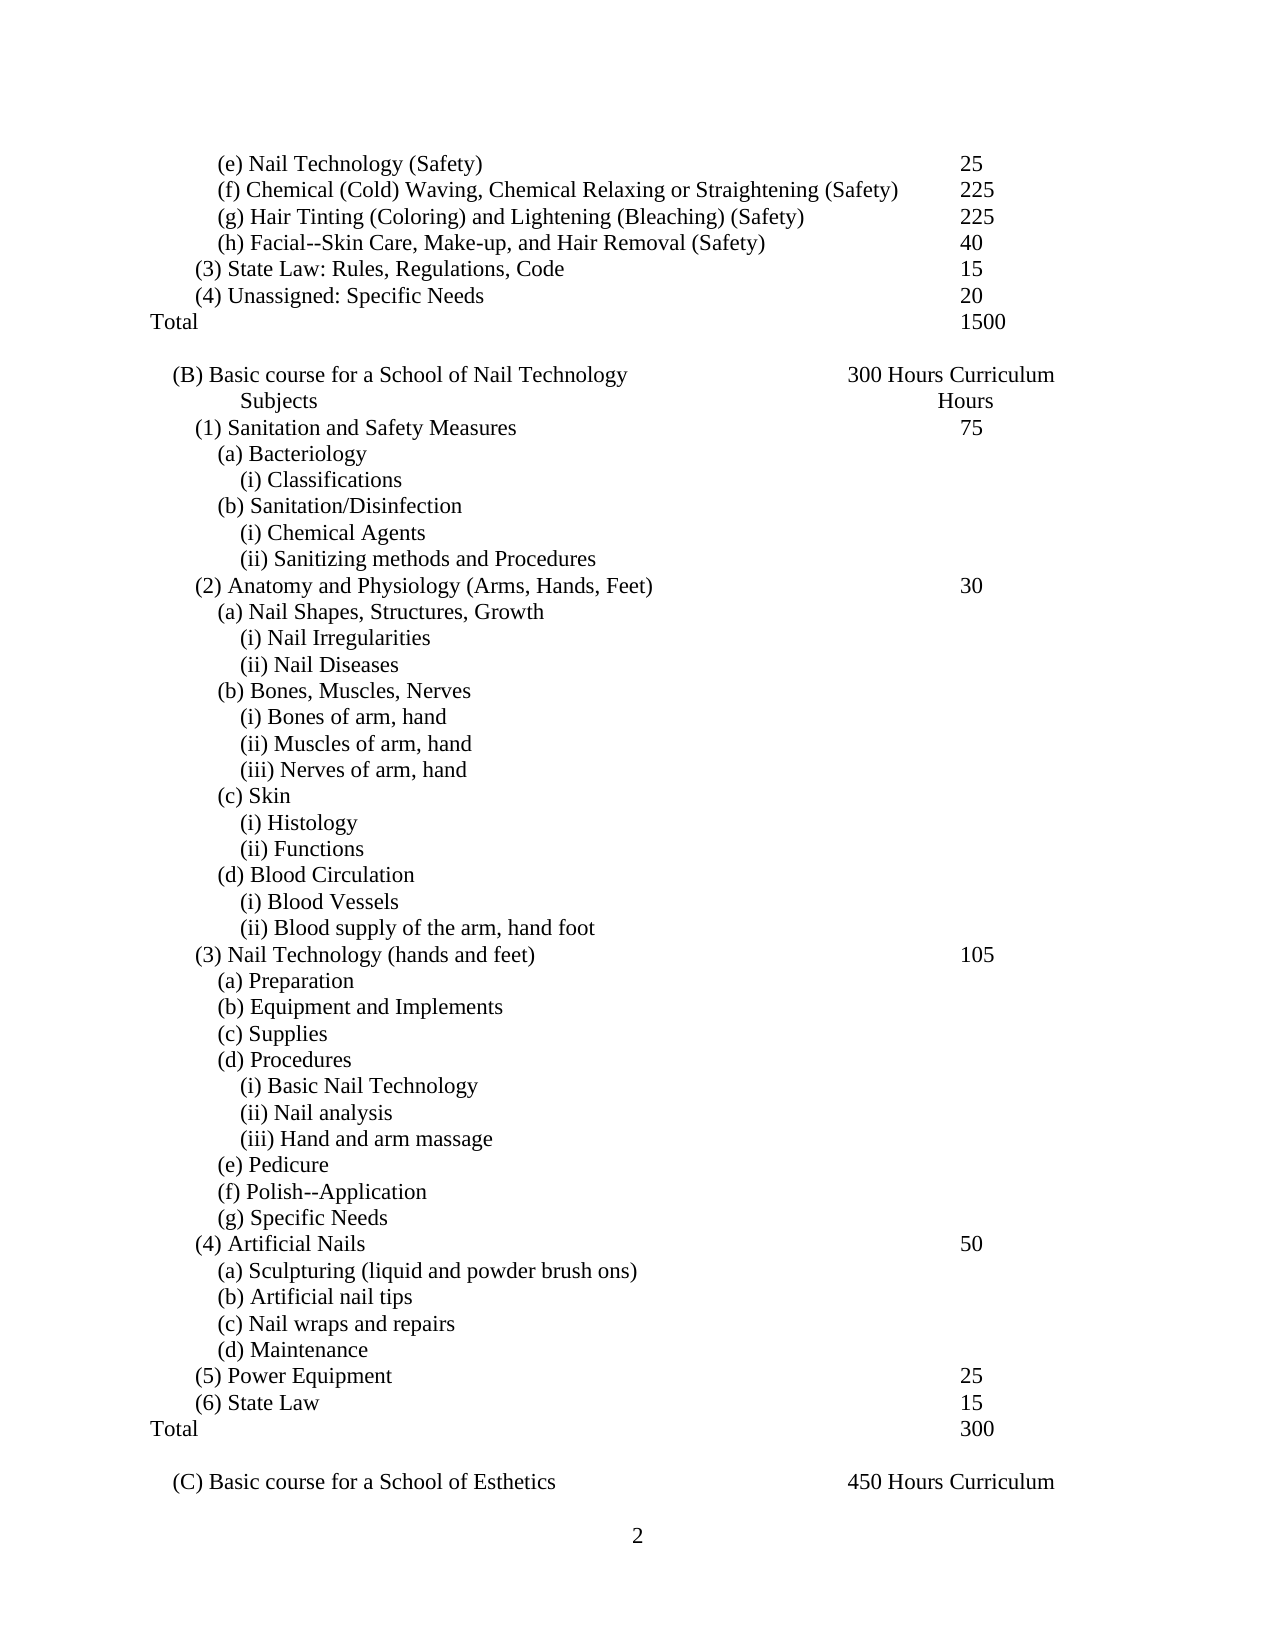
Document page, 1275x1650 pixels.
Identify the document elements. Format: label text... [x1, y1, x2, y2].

text (ii) Sanitizing methods and Procedures [217, 545, 1125, 572]
text (ii) Nail analysis [217, 1099, 1125, 1125]
text Subjects Hours [217, 387, 1125, 413]
text (i) Histology [217, 809, 1125, 835]
text (i) Blood Vessels [217, 888, 1125, 914]
text (a) Sculpturing (liquid and powder brush ons) [195, 1257, 1125, 1283]
text (6) State Law 15 [172, 1389, 1125, 1415]
text (a) Nail Shapes, Structures, Growth [195, 598, 1125, 624]
text (ii) Functions [217, 835, 1125, 862]
text (f) Polish--Application [195, 1178, 1125, 1204]
text (a) Bacteriology [195, 440, 1125, 466]
text (i) Classifications [217, 466, 1125, 493]
text (ii) Blood supply of the arm, hand foot [217, 914, 1125, 941]
text (C) Basic course for a School of Esthetics 450 Hours Curriculum [150, 1468, 1125, 1494]
text (3) State Law: Rules, Regulations, Code 15 [172, 255, 1125, 282]
text (b) Bones, Muscles, Nerves [195, 677, 1125, 703]
text (g) Hair Tinting (Coloring) and Lightening (Bleaching) (Safety) 225 [195, 203, 1125, 229]
text (c) Supplies [195, 1020, 1125, 1046]
text (e) Pedicure [195, 1151, 1125, 1178]
text (b) Artificial nail tips [195, 1283, 1125, 1309]
text (i) Chemical Agents [217, 519, 1125, 545]
text (iii) Nerves of arm, hand [217, 756, 1125, 782]
text (iii) Hand and arm massage [217, 1125, 1125, 1151]
text (a) Preparation [195, 967, 1125, 993]
text (1) Sanitation and Safety Measures 75 [172, 413, 1125, 440]
text (d) Procedures [195, 1046, 1125, 1072]
text (d) Maintenance [195, 1336, 1125, 1362]
text (4) Artificial Nails 50 [172, 1231, 1125, 1257]
text (i) Bones of arm, hand [217, 703, 1125, 730]
text (d) Blood Circulation [195, 862, 1125, 888]
text (b) Sanitation/Disinfection [195, 493, 1125, 519]
text (4) Unassigned: Specific Needs 20 [172, 282, 1125, 308]
text Total 300 [150, 1415, 1125, 1441]
text (c) Nail wraps and repairs [195, 1309, 1125, 1336]
text (i) Nail Irregularities [217, 624, 1125, 651]
text (g) Specific Needs [195, 1204, 1125, 1231]
text (f) Chemical (Cold) Waving, Chemical Relaxing or Straightening (Safety) 225 [195, 176, 1125, 203]
text (B) Basic course for a School of Nail Technology 300 Hours Curriculum [150, 361, 1125, 387]
text (i) Basic Nail Technology [217, 1072, 1125, 1099]
text (ii) Nail Diseases [217, 651, 1125, 677]
text (c) Skin [195, 782, 1125, 809]
text (e) Nail Technology (Safety) 25 [195, 150, 1125, 176]
text (2) Anatomy and Physiology (Arms, Hands, Feet) 30 [172, 572, 1125, 598]
text (b) Equipment and Implements [195, 993, 1125, 1020]
text Total 1500 [150, 308, 1125, 334]
text (5) Power Equipment 25 [172, 1362, 1125, 1389]
text (3) Nail Technology (hands and feet) 105 [172, 941, 1125, 967]
text (h) Facial--Skin Care, Make-up, and Hair Removal (Safety) 40 [195, 229, 1125, 255]
text (ii) Muscles of arm, hand [217, 730, 1125, 756]
